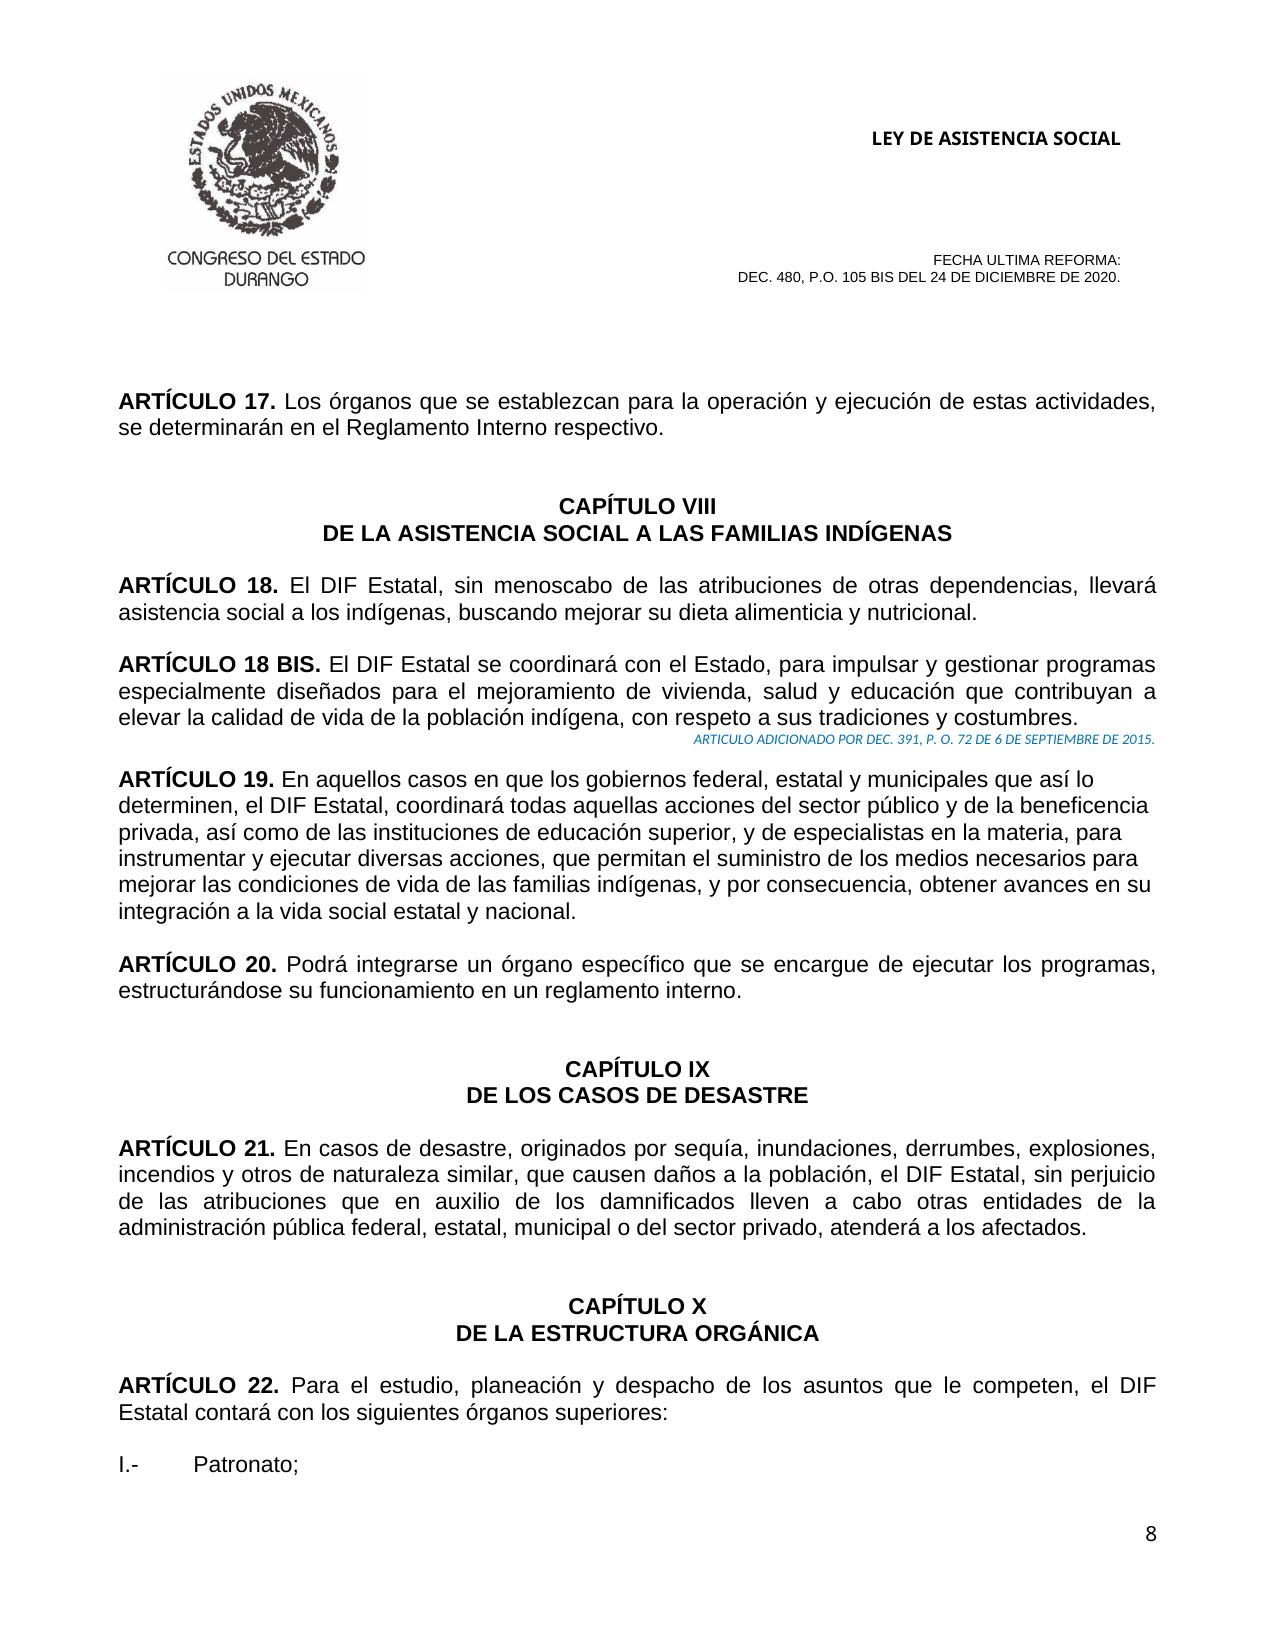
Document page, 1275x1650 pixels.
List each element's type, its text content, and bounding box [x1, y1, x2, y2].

text CAPÍTULO IX [118, 1056, 1157, 1082]
text ARTÍCULO 18 BIS. El DIF Estatal se coordinará con el Estado, para impulsar y gestionar programas especialmente diseñados para el mejoramiento de vivienda, salud y educación que contribuyan a elevar la calidad de vida de la población indígena, con respeto a sus tradiciones y costumbres. [118, 651, 1157, 730]
text DE LA ASISTENCIA SOCIAL A LAS FAMILIAS INDÍGENAS [118, 519, 1157, 546]
text ARTÍCULO 22. Para el estudio, planeación y despacho de los asuntos que le competen, el DIF Estatal contará con los siguientes órganos superiores: [118, 1372, 1157, 1425]
picture [163, 73, 367, 293]
text ARTICULO ADICIONADO POR DEC. 391, P. O. 72 DE 6 DE SEPTIEMBRE DE 2015. [118, 730, 1157, 748]
text CAPÍTULO VIII [118, 493, 1157, 519]
text DE LA ESTRUCTURA ORGÁNICA [118, 1319, 1157, 1346]
text ARTÍCULO 21. En casos de desastre, originados por sequía, inundaciones, derrumbes, explosiones, incendios y otros de naturaleza similar, que causen daños a la población, el DIF Estatal, sin perjuicio de las atribuciones que en auxilio de los damnificados lleven a cabo otras entidades de la administración pública federal, estatal, municipal o del sector privado, atenderá a los afectados. [118, 1135, 1157, 1240]
text ARTÍCULO 20. Podrá integrarse un órgano específico que se encargue de ejecutar los programas, estructurándose su funcionamiento en un reglamento interno. [118, 951, 1157, 1003]
text DE LOS CASOS DE DESASTRE [118, 1082, 1157, 1109]
list Patronato; [118, 1451, 1157, 1478]
text CAPÍTULO X [118, 1293, 1157, 1319]
text ARTÍCULO 19. En aquellos casos en que los gobiernos federal, estatal y municipales que así lo determinen, el DIF Estatal, coordinará todas aquellas acciones del sector público y de la beneficencia privada, así como de las instituciones de educación superior, y de especialistas en la materia, para instrumentar y ejecutar diversas acciones, que permitan el suministro de los medios necesarios para mejorar las condiciones de vida de las familias indígenas, y por consecuencia, obtener avances en su integración a la vida social estatal y nacional. [118, 766, 1157, 924]
text ARTÍCULO 18. El DIF Estatal, sin menoscabo de las atribuciones de otras dependencias, llevará asistencia social a los indígenas, buscando mejorar su dieta alimenticia y nutricional. [118, 572, 1157, 625]
text ARTÍCULO 17. Los órganos que se establezcan para la operación y ejecución de estas actividades, se determinarán en el Reglamento Interno respectivo. [118, 388, 1157, 441]
